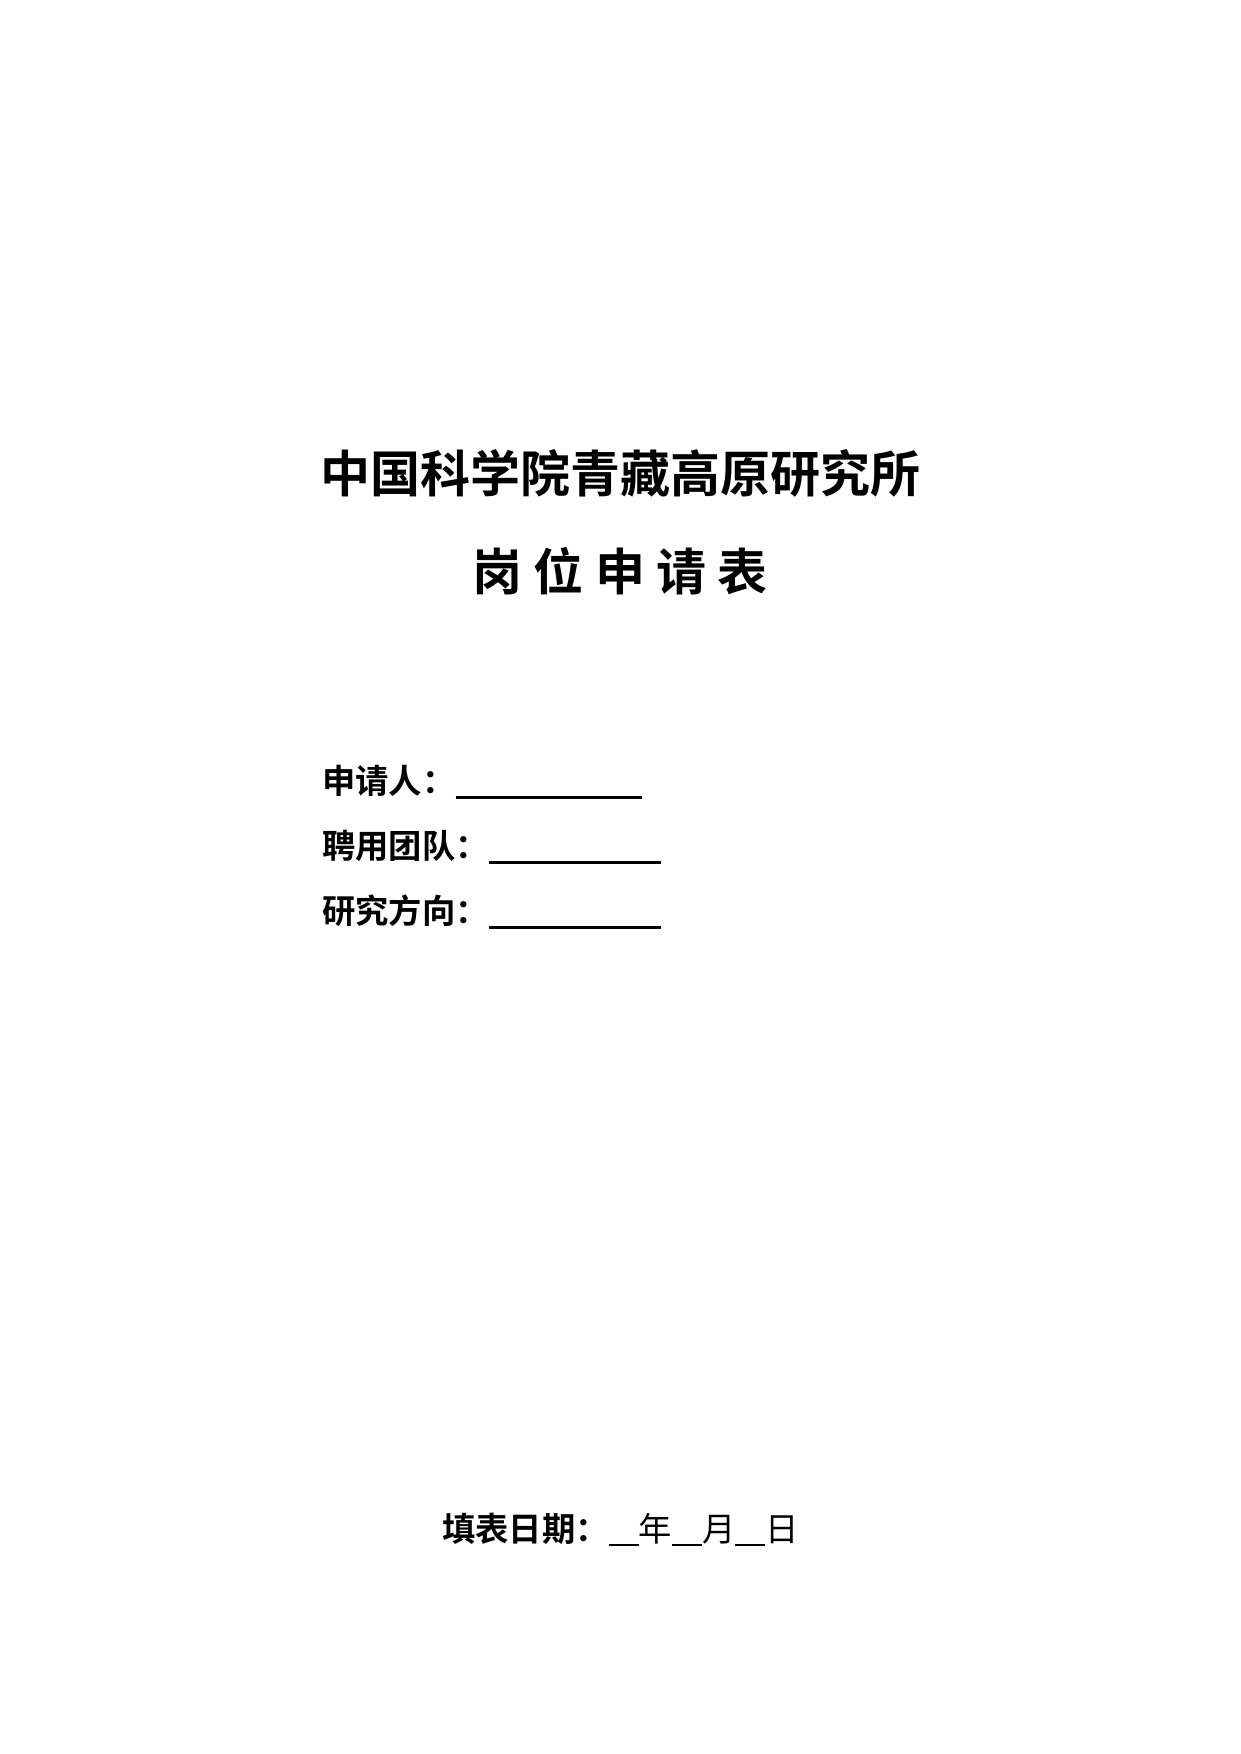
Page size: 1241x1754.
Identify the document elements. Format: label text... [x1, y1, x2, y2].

text 申请人： [187, 747, 1053, 812]
text 中国科学院青藏高原研究所 [187, 422, 1053, 519]
text 研究方向： [187, 877, 1053, 942]
text 聘用团队： [187, 812, 1053, 877]
text 填表日期： 年 月 日 [187, 1494, 1053, 1559]
text 岗 位 申 请 表 [187, 519, 1053, 617]
